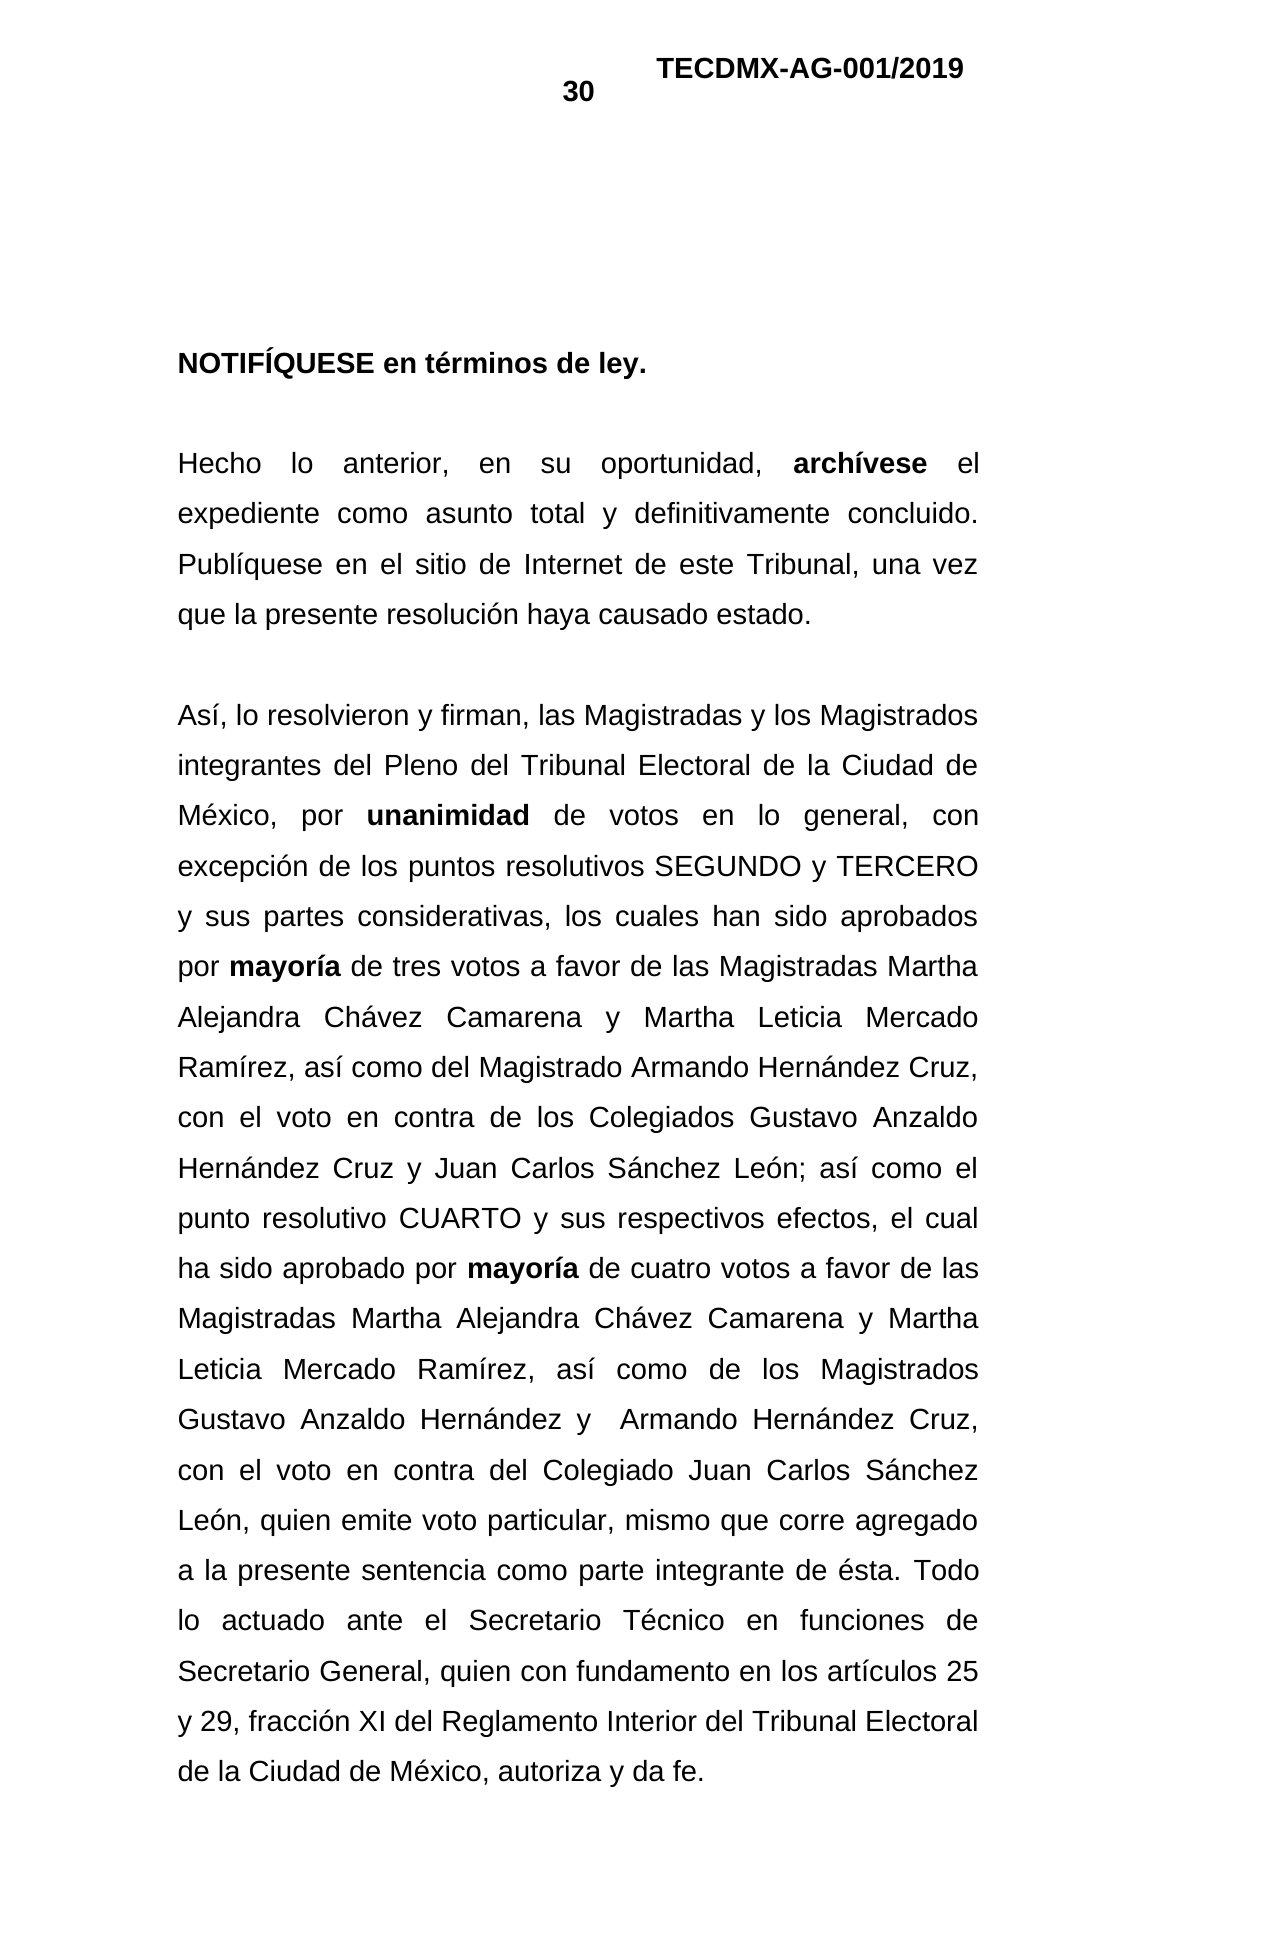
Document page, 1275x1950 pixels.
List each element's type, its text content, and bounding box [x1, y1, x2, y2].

text NOTIFÍQUESE en términos de ley. [177, 346, 980, 379]
text Hecho lo anterior, en su oportunidad, archívese el expediente como asunto total y definitivamente concluido. Publíquese en el sitio de Internet de este Tribunal, una vez que la presente resolución haya causado estado. [177, 446, 980, 631]
text Así, lo resolvieron y firman, las Magistradas y los Magistrados integrantes del Pleno del Tribunal Electoral de la Ciudad de México, por unanimidad de votos en lo general, con excepción de los puntos resolutivos SEGUNDO y TERCERO y sus partes considerativas, los cuales han sido aprobados por mayoría de tres votos a favor de las Magistradas Martha Alejandra Chávez Camarena y Martha Leticia Mercado Ramírez, así como del Magistrado Armando Hernández Cruz, con el voto en contra de los Colegiados Gustavo Anzaldo Hernández Cruz y Juan Carlos Sánchez León; así como el punto resolutivo CUARTO y sus respectivos efectos, el cual ha sido aprobado por mayoría de cuatro votos a favor de las Magistradas Martha Alejandra Chávez Camarena y Martha Leticia Mercado Ramírez, así como de los Magistrados Gustavo Anzaldo Hernández y Armando Hernández Cruz, con el voto en contra del Colegiado Juan Carlos Sánchez León, quien emite voto particular, mismo que corre agregado a la presente sentencia como parte integrante de ésta. Todo lo actuado ante el Secretario Técnico en funciones de Secretario General, quien con fundamento en los artículos 25 y 29, fracción XI del Reglamento Interior del Tribunal Electoral de la Ciudad de México, autoriza y da fe. [177, 698, 980, 1788]
